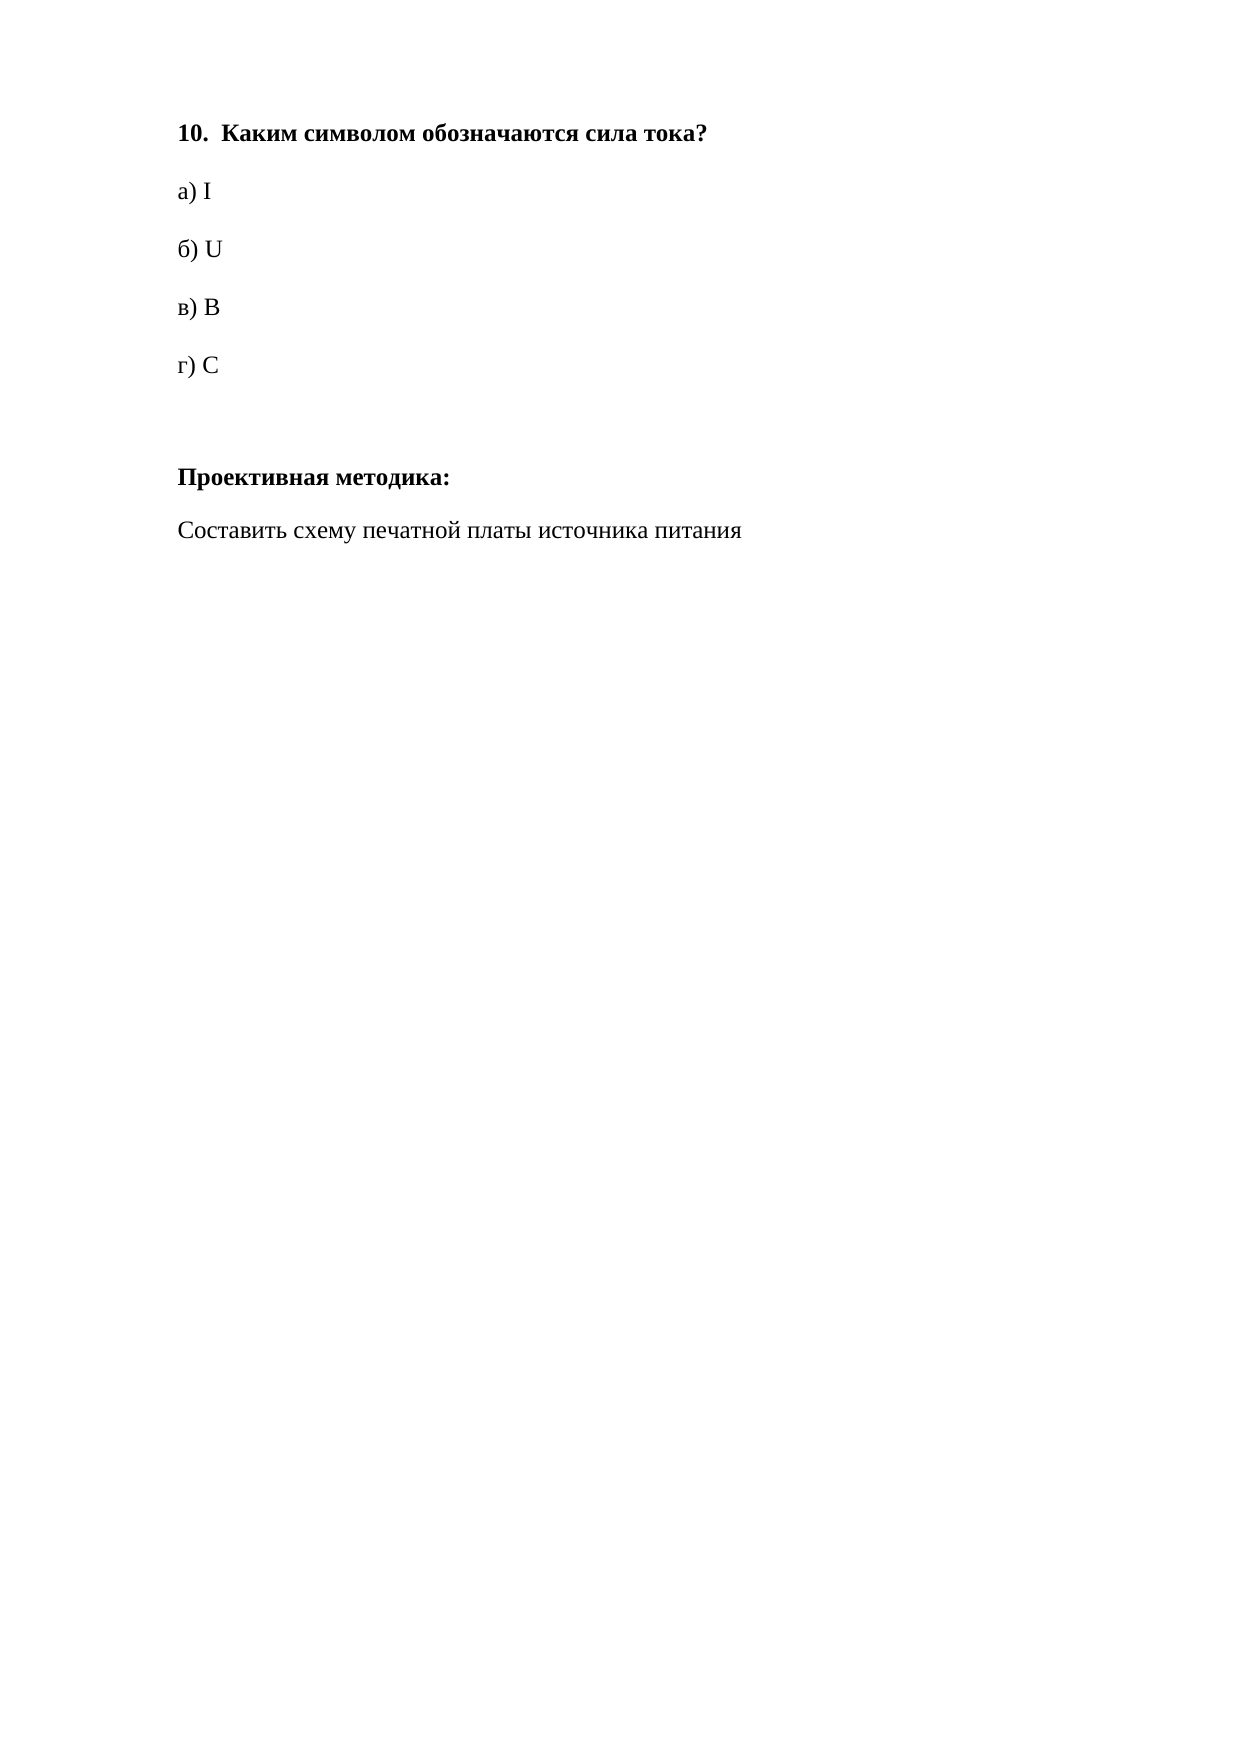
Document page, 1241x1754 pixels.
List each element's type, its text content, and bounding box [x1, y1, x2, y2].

text б) U [177, 234, 1152, 263]
text в) В [177, 292, 1152, 321]
text а) I [177, 176, 1152, 205]
text Составить схему печатной платы источника питания [177, 515, 1152, 544]
text 10. Каким символом обозначаются сила тока? [177, 118, 1152, 147]
text Проективная методика: [177, 462, 1152, 490]
text г) С [177, 350, 1152, 378]
